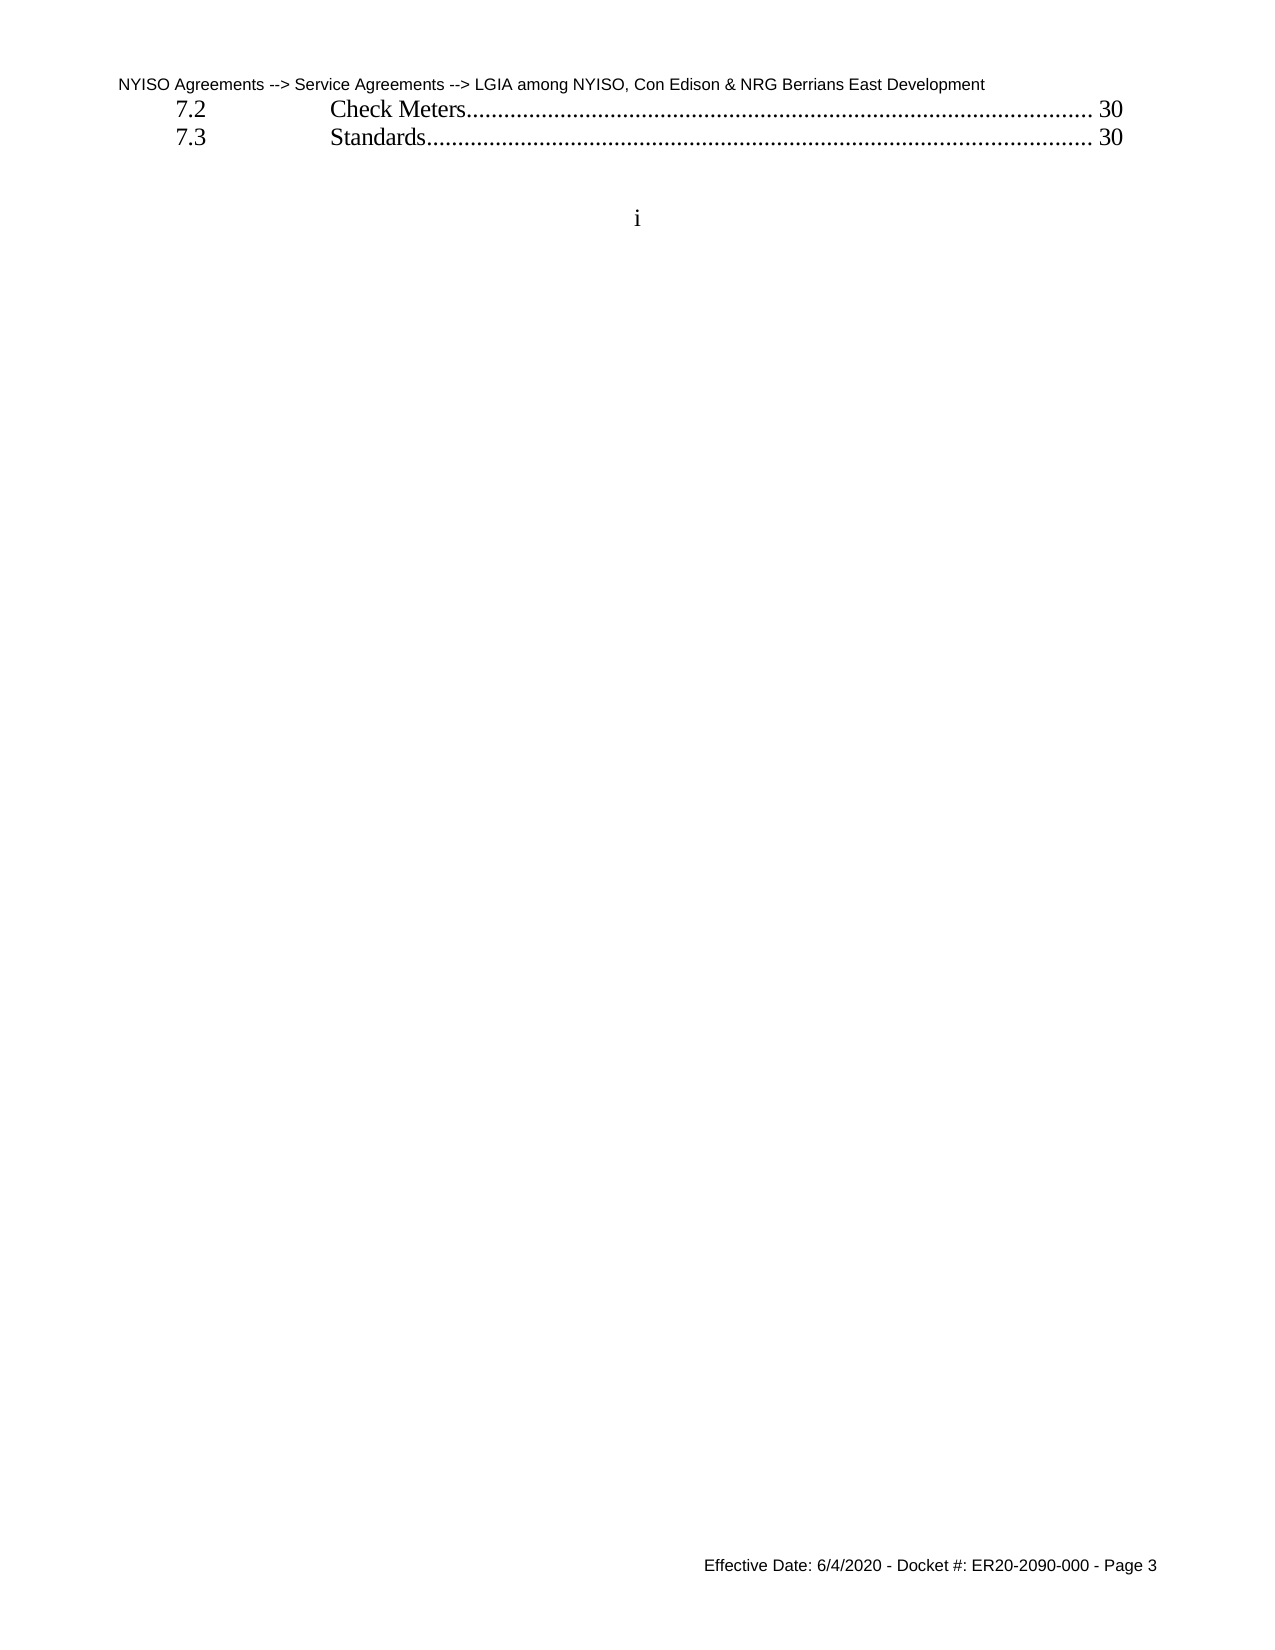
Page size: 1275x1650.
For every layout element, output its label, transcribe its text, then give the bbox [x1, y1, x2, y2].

text 7.3 Standards 30 [150, 123, 1275, 152]
text i [634, 203, 1275, 232]
text 7.2 Check Meters 30 [150, 94, 1275, 123]
